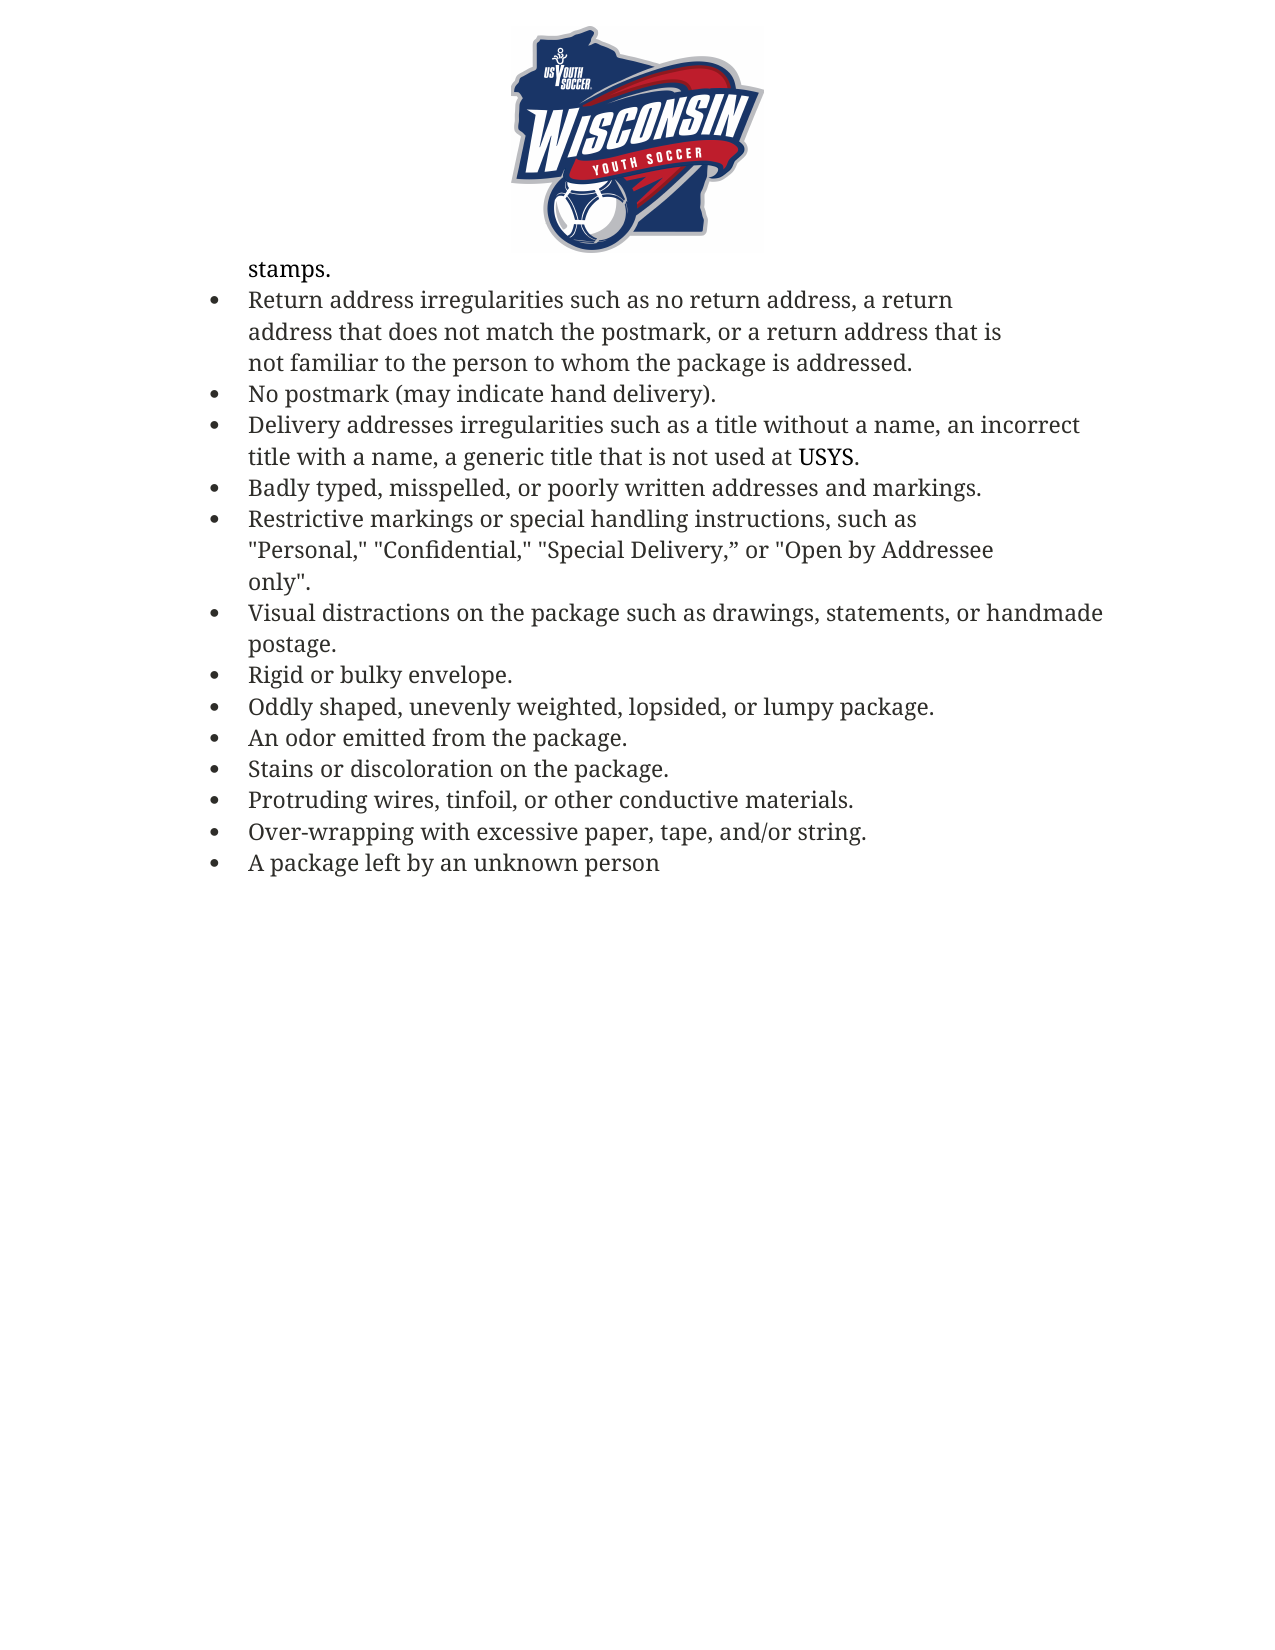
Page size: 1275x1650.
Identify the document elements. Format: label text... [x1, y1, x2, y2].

list No postmark (may indicate hand delivery). [210, 378, 1125, 409]
list Badly typed, misspelled, or poorly written addresses and markings. [210, 472, 1125, 503]
picture [511, 26, 764, 253]
list Visual distractions on the package such as drawings, statements, or handmade postage. [210, 597, 1125, 659]
list Oddly shaped, unevenly weighted, lopsided, or lumpy package. [210, 690, 1125, 722]
list Delivery addresses irregularities such as a title without a name, an incorrect title with a name, a generic title that is not used at USYS. [210, 409, 1094, 472]
list Postage irregularities; including excessive postage, no postage, or unusual stamps. [210, 253, 1125, 284]
list Return address irregularities such as no return address, a return address that does not match the postmark, or a return address that is not familiar to the person to whom the package is addressed. [210, 284, 1030, 378]
list A package left by an unknown person [210, 847, 1125, 878]
list An odor emitted from the package. [210, 722, 1125, 753]
list Rigid or bulky envelope. [210, 659, 1125, 690]
list Protruding wires, tinfoil, or other conductive materials. [210, 784, 1125, 815]
list Restrictive markings or special handling instructions, such as "Personal," "Confidential," "Special Delivery,” or "Open by Addressee only". [210, 503, 1039, 597]
list Stains or discoloration on the package. [210, 753, 1125, 784]
list Over-wrapping with excessive paper, tape, and/or string. [210, 815, 1125, 847]
